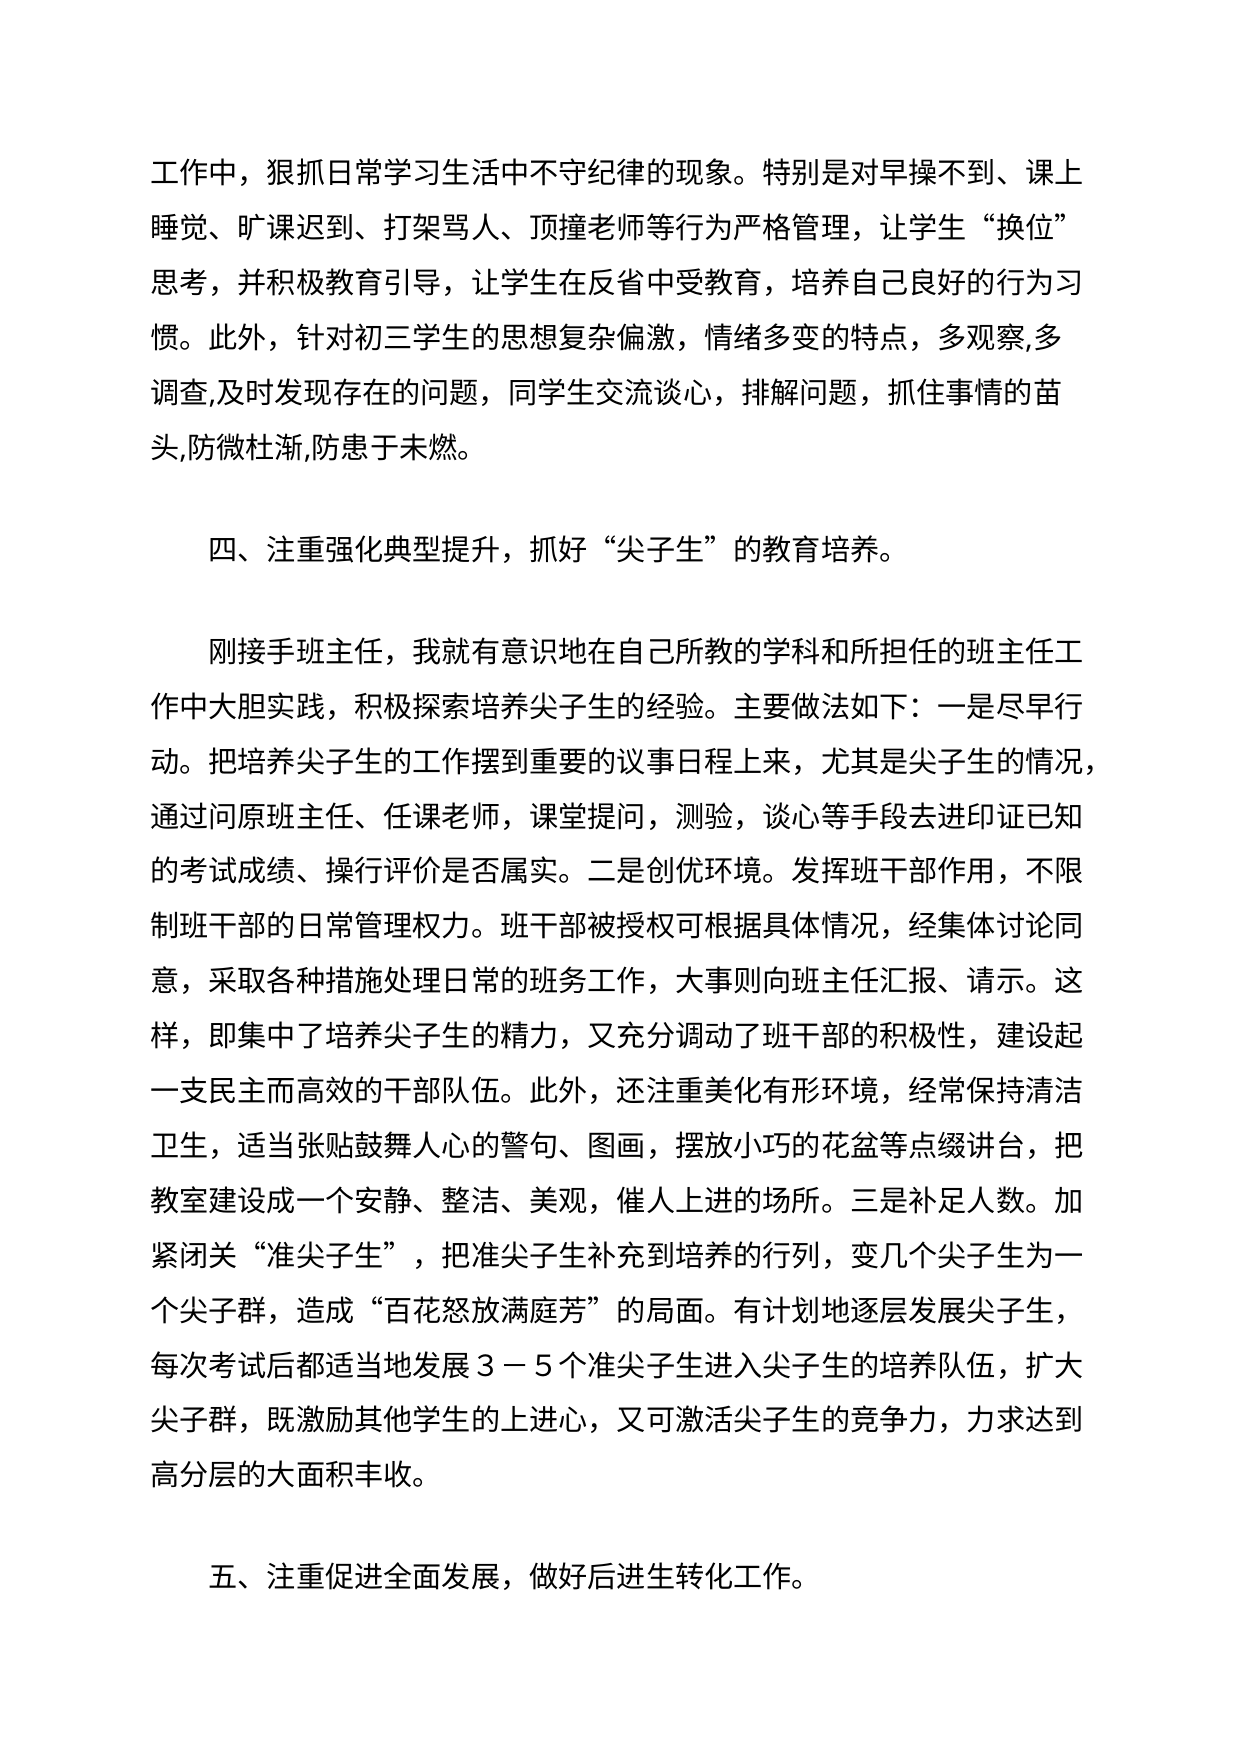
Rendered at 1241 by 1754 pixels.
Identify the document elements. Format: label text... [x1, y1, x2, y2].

text 四、注重强化典型提升，抓好“尖子生”的教育培养。 [150, 527, 1090, 569]
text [150, 150, 1090, 467]
text 刚接手班主任，我就有意识地在自己所教的学科和所担任的班主任工作中大胆实践，积极探索培养尖子生的经验。主要做法如下：一是尽早行动。把培养尖子生的工作摆到重要的议事日程上来，尤其是尖子生的情况，通过问原班主任、任课老师，课堂提问，测验，谈心等手段去进印证已知的考试成绩、操行评价是否属实。二是创优环境。发挥班干部作用，不限制班干部的日常管理权力。班干部被授权可根据具体情况，经集体讨论同意，采取各种措施处理日常的班务工作，大事则向班主任汇报、请示。这样，即集中了培养尖子生的精力，又充分调动了班干部的积极性，建设起一支民主而高效的干部队伍。此外，还注重美化有形环境，经常保持清洁卫生，适当张贴鼓舞人心的警句、图画，摆放小巧的花盆等点缀讲台，把教室建设成一个安静、整洁、美观，催人上进的场所。三是补足人数。加紧闭关“准尖子生”，把准尖子生补充到培养的行列，变几个尖子生为一个尖子群，造成“百花怒放满庭芳”的局面。有计划地逐层发展尖子生，每次考试后都适当地发展３－５个准尖子生进入尖子生的培养队伍，扩大尖子群，既激励其他学生的上进心，又可激活尖子生的竞争力，力求达到高分层的大面积丰收。 [150, 628, 1090, 1494]
text 五、注重促进全面发展，做好后进生转化工作。 [150, 1554, 1090, 1596]
